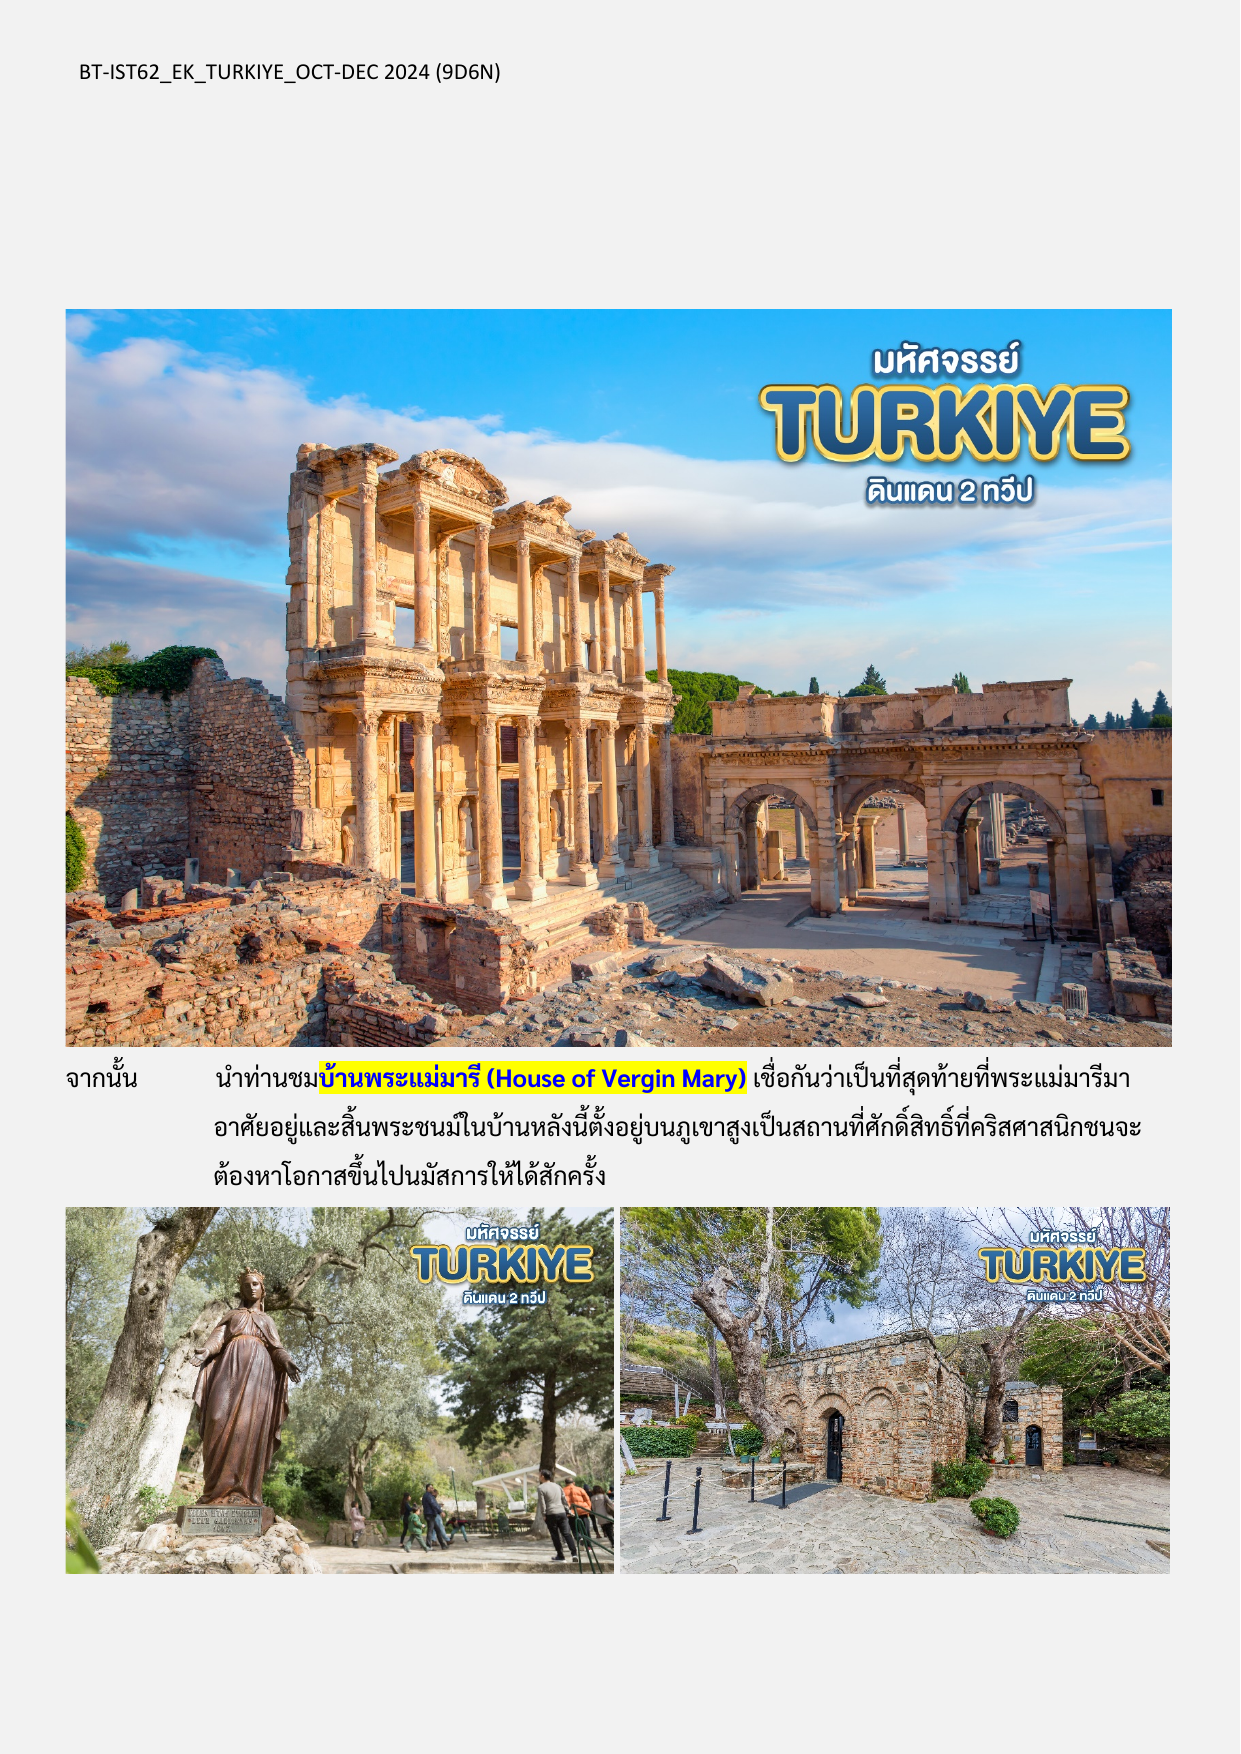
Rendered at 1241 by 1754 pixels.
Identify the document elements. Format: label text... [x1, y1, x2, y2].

text จากนั้น นำท่านชมบ้านพระแม่มารี (House of Vergin Mary) เชื่อกันว่าเป็นที่สุดท้ายที่พระแม่มารีมา อาศัยอยู่และสิ้นพระชนม์ในบ้านหลังนี้ตั้งอยู่บนภูเขาสูงเป็นสถานที่ศักดิ์สิทธิ์ที่คริสศาสนิกชนจะต้องหาโอกาสขึ้นไปนมัสการให้ได้สักครั้ง [66, 1061, 1172, 1191]
picture [65, 309, 1172, 1047]
picture [65, 1207, 614, 1574]
picture [620, 1207, 1170, 1574]
